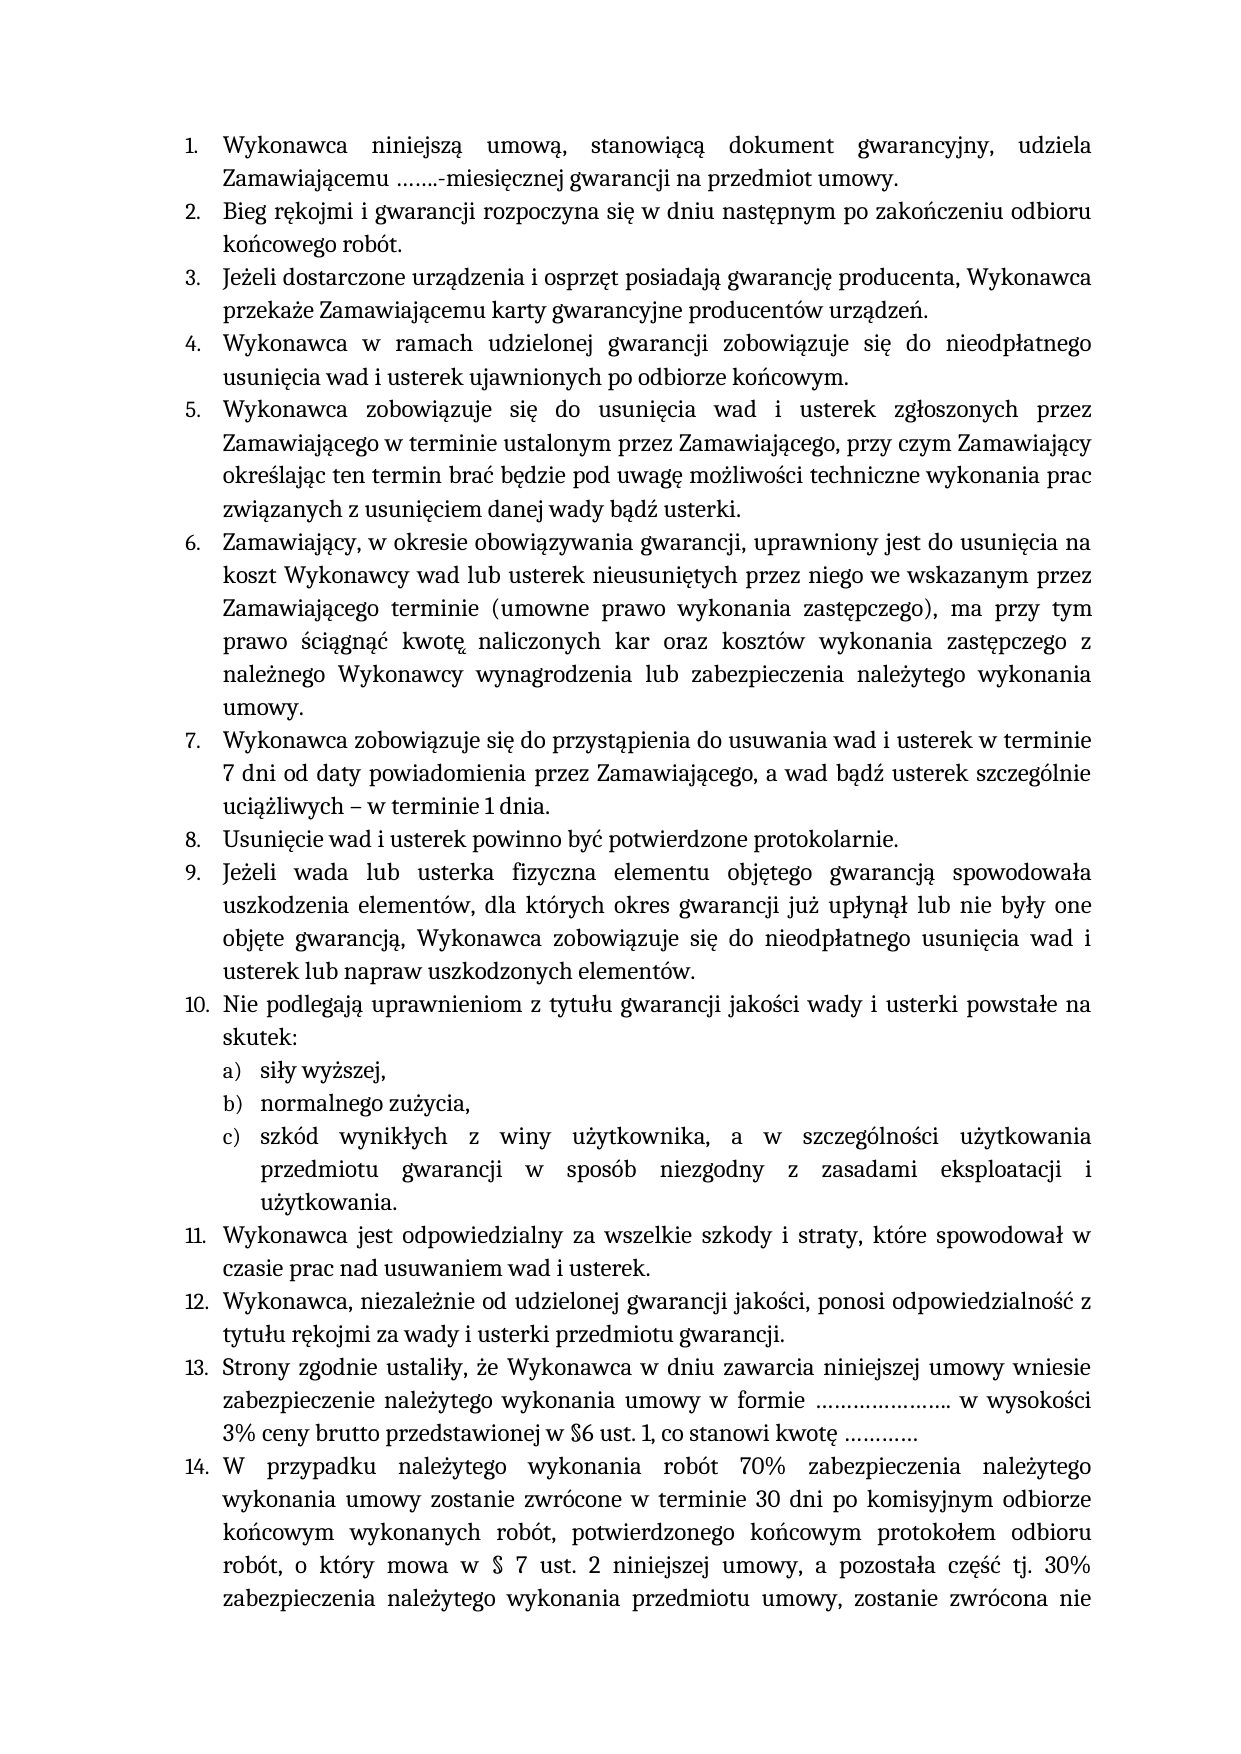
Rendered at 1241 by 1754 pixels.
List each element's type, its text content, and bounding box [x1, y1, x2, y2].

list Usunięcie wad i usterek powinno być potwierdzone protokolarnie. [185, 825, 1093, 853]
list Wykonawca jest odpowiedzialny za wszelkie szkody i straty, które spowodował w czasie prac nad usuwaniem wad i usterek. [185, 1221, 1093, 1283]
list siły wyższej, [223, 1056, 1093, 1084]
list Wykonawca niniejszą umową, stanowiącą dokument gwarancyjny, udziela Zamawiającemu …….-miesięcznej gwarancji na przedmiot umowy. [185, 131, 1093, 193]
list Jeżeli dostarczone urządzenia i osprzęt posiadają gwarancję producenta, Wykonawca przekaże Zamawiającemu karty gwarancyjne producentów urządzeń. [185, 263, 1093, 325]
list Nie podlegają uprawnieniom z tytułu gwarancji jakości wady i usterki powstałe na skutek: [185, 990, 1093, 1052]
list Zamawiający, w okresie obowiązywania gwarancji, uprawniony jest do usunięcia na koszt Wykonawcy wad lub usterek nieusuniętych przez niego we wskazanym przez Zamawiającego terminie (umowne prawo wykonania zastępczego), ma przy tym prawo ściągnąć kwotę̨ naliczonych kar oraz kosztów wykonania zastępczego z należnego Wykonawcy wynagrodzenia lub zabezpieczenia należytego wykonania umowy. [185, 527, 1093, 721]
list Bieg rękojmi i gwarancji rozpoczyna się w dniu następnym po zakończeniu odbioru końcowego robót. [185, 197, 1093, 259]
list Strony zgodnie ustaliły, że Wykonawca w dniu zawarcia niniejszej umowy wniesie zabezpieczenie należytego wykonania umowy w formie …………………. w wysokości 3% ceny brutto przedstawionej w §6 ust. 1, co stanowi kwotę ………… [185, 1353, 1093, 1448]
list Jeżeli wada lub usterka fizyczna elementu objętego gwarancją spowodowała uszkodzenia elementów, dla których okres gwarancji już upłynął lub nie były one objęte gwarancją, Wykonawca zobowiązuje się do nieodpłatnego usunięcia wad i usterek lub napraw uszkodzonych elementów. [185, 858, 1093, 986]
list Wykonawca w ramach udzielonej gwarancji zobowiązuje się do nieodpłatnego usunięcia wad i usterek ujawnionych po odbiorze końcowym. [185, 329, 1093, 391]
list Wykonawca zobowiązuje się do usunięcia wad i usterek zgłoszonych przez Zamawiającego w terminie ustalonym przez Zamawiającego, przy czym Zamawiający określając ten termin brać będzie pod uwagę możliwości techniczne wykonania prac związanych z usunięciem danej wady bądź usterki. [185, 395, 1093, 523]
list Wykonawca zobowiązuje się do przystąpienia do usuwania wad i usterek w terminie 7 dni od daty powiadomienia przez Zamawiającego, a wad bądź usterek szczególnie uciążliwych – w terminie 1 dnia. [185, 726, 1093, 820]
list normalnego zużycia, [223, 1089, 1093, 1118]
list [185, 1452, 1093, 1613]
list szkód wynikłych z winy użytkownika, a w szczególności użytkowania przedmiotu gwarancji w sposób niezgodny z zasadami eksploatacji i użytkowania. [223, 1122, 1093, 1217]
list Wykonawca, niezależnie od udzielonej gwarancji jakości, ponosi odpowiedzialność z tytułu rękojmi za wady i usterki przedmiotu gwarancji. [185, 1287, 1093, 1349]
